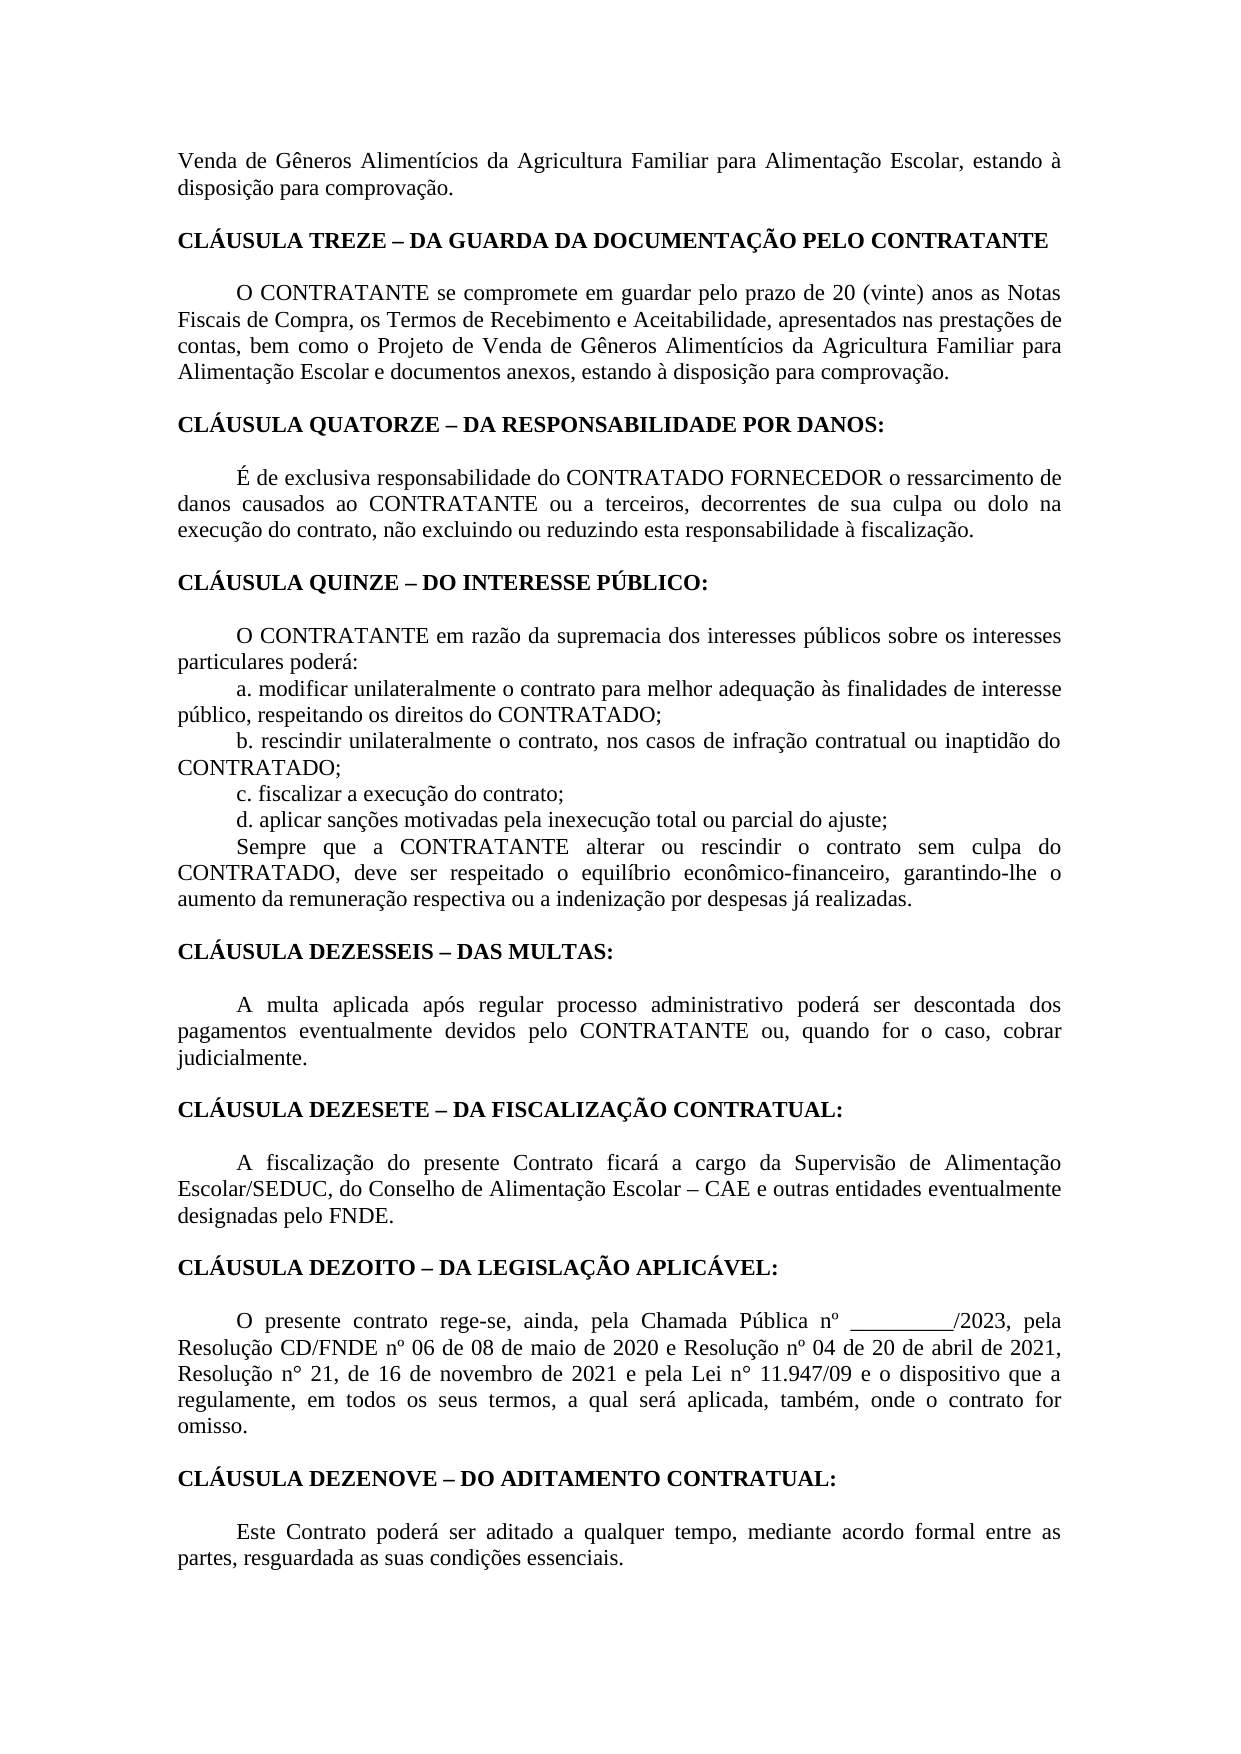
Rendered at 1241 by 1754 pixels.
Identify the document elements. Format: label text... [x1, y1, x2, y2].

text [177, 148, 1063, 200]
text d. aplicar sanções motivadas pela inexecução total ou parcial do ajuste; [177, 806, 1063, 833]
text É de exclusiva responsabilidade do CONTRATADO FORNECEDOR o ressarcimento de danos causados ao CONTRATANTE ou a terceiros, decorrentes de sua culpa ou dolo na execução do contrato, não excluindo ou reduzindo esta responsabilidade à fiscalização. [177, 464, 1063, 543]
text CLÁUSULA DEZOITO – DA LEGISLAÇÃO APLICÁVEL: [177, 1254, 1063, 1281]
text CLÁUSULA DEZESETE – DA FISCALIZAÇÃO CONTRATUAL: [177, 1096, 1063, 1123]
text O CONTRATANTE em razão da supremacia dos interesses públicos sobre os interesses particulares poderá: [177, 622, 1063, 675]
text CLÁUSULA DEZESSEIS – DAS MULTAS: [177, 938, 1063, 964]
text CLÁUSULA DEZENOVE – DO ADITAMENTO CONTRATUAL: [177, 1465, 1063, 1492]
text A fiscalização do presente Contrato ficará a cargo da Supervisão de Alimentação Escolar/SEDUC, do Conselho de Alimentação Escolar – CAE e outras entidades eventualmente designadas pelo FNDE. [177, 1149, 1063, 1228]
text CLÁUSULA QUINZE – DO INTERESSE PÚBLICO: [177, 569, 1063, 596]
text O CONTRATANTE se compromete em guardar pelo prazo de 20 (vinte) anos as Notas Fiscais de Compra, os Termos de Recebimento e Aceitabilidade, apresentados nas prestações de contas, bem como o Projeto de Venda de Gêneros Alimentícios da Agricultura Familiar para Alimentação Escolar e documentos anexos, estando à disposição para comprovação. [177, 279, 1063, 385]
text c. fiscalizar a execução do contrato; [177, 780, 1063, 806]
text Este Contrato poderá ser aditado a qualquer tempo, mediante acordo formal entre as partes, resguardada as suas condições essenciais. [177, 1518, 1063, 1571]
text O presente contrato rege-se, ainda, pela Chamada Pública nº _________/2023, pela Resolução CD/FNDE nº 06 de 08 de maio de 2020 e Resolução nº 04 de 20 de abril de 2021, Resolução n° 21, de 16 de novembro de 2021 e pela Lei n° 11.947/09 e o dispositivo que a regulamente, em todos os seus termos, a qual será aplicada, também, onde o contrato for omisso. [177, 1307, 1063, 1439]
text a. modificar unilateralmente o contrato para melhor adequação às finalidades de interesse público, respeitando os direitos do CONTRATADO; [177, 675, 1063, 727]
text Sempre que a CONTRATANTE alterar ou rescindir o contrato sem culpa do CONTRATADO, deve ser respeitado o equilíbrio econômico-financeiro, garantindo-lhe o aumento da remuneração respectiva ou a indenização por despesas já realizadas. [177, 833, 1063, 912]
text CLÁUSULA TREZE – DA GUARDA DA DOCUMENTAÇÃO PELO CONTRATANTE [177, 227, 1063, 253]
text CLÁUSULA QUATORZE – DA RESPONSABILIDADE POR DANOS: [177, 411, 1063, 437]
text b. rescindir unilateralmente o contrato, nos casos de infração contratual ou inaptidão do CONTRATADO; [177, 727, 1063, 780]
text A multa aplicada após regular processo administrativo poderá ser descontada dos pagamentos eventualmente devidos pelo CONTRATANTE ou, quando for o caso, cobrar judicialmente. [177, 991, 1063, 1070]
